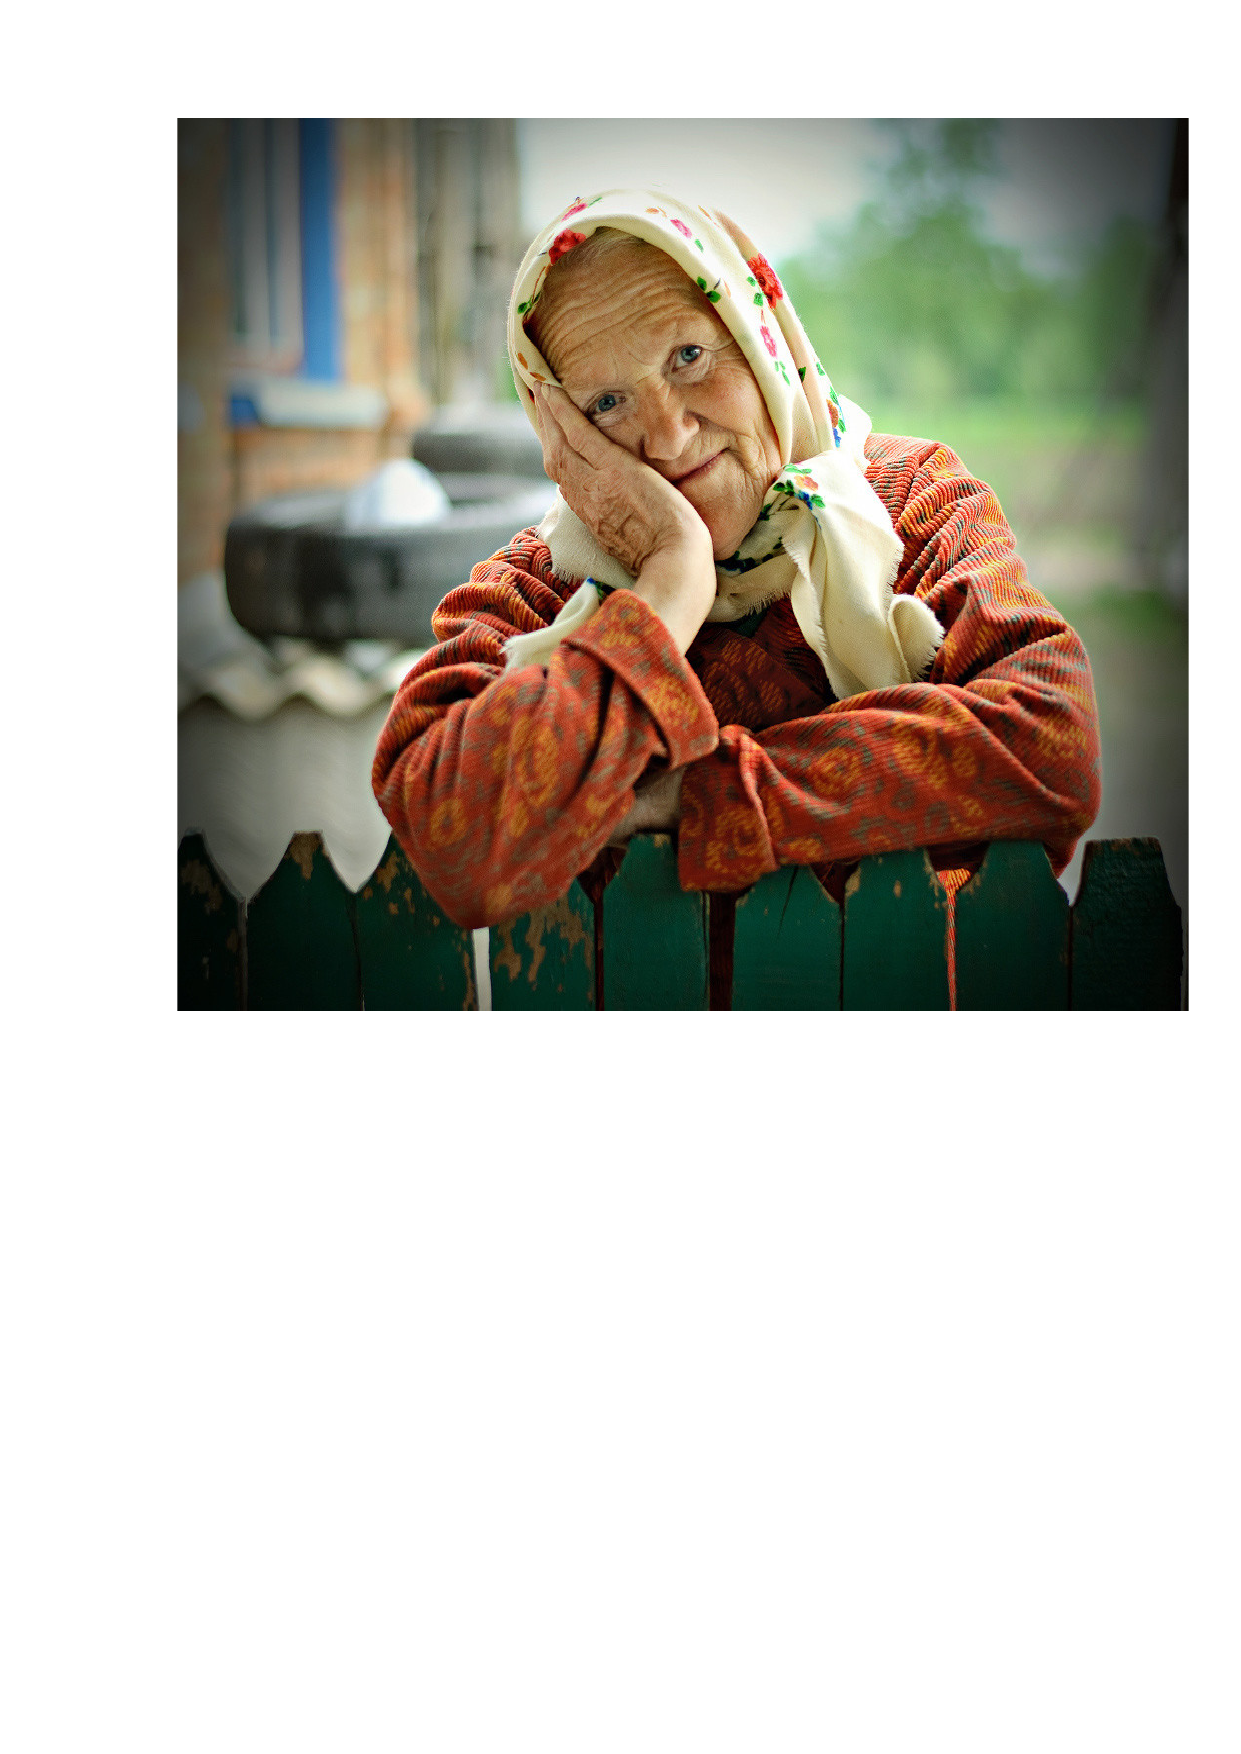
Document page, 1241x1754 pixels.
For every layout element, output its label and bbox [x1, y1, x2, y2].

picture [177, 118, 1189, 1011]
